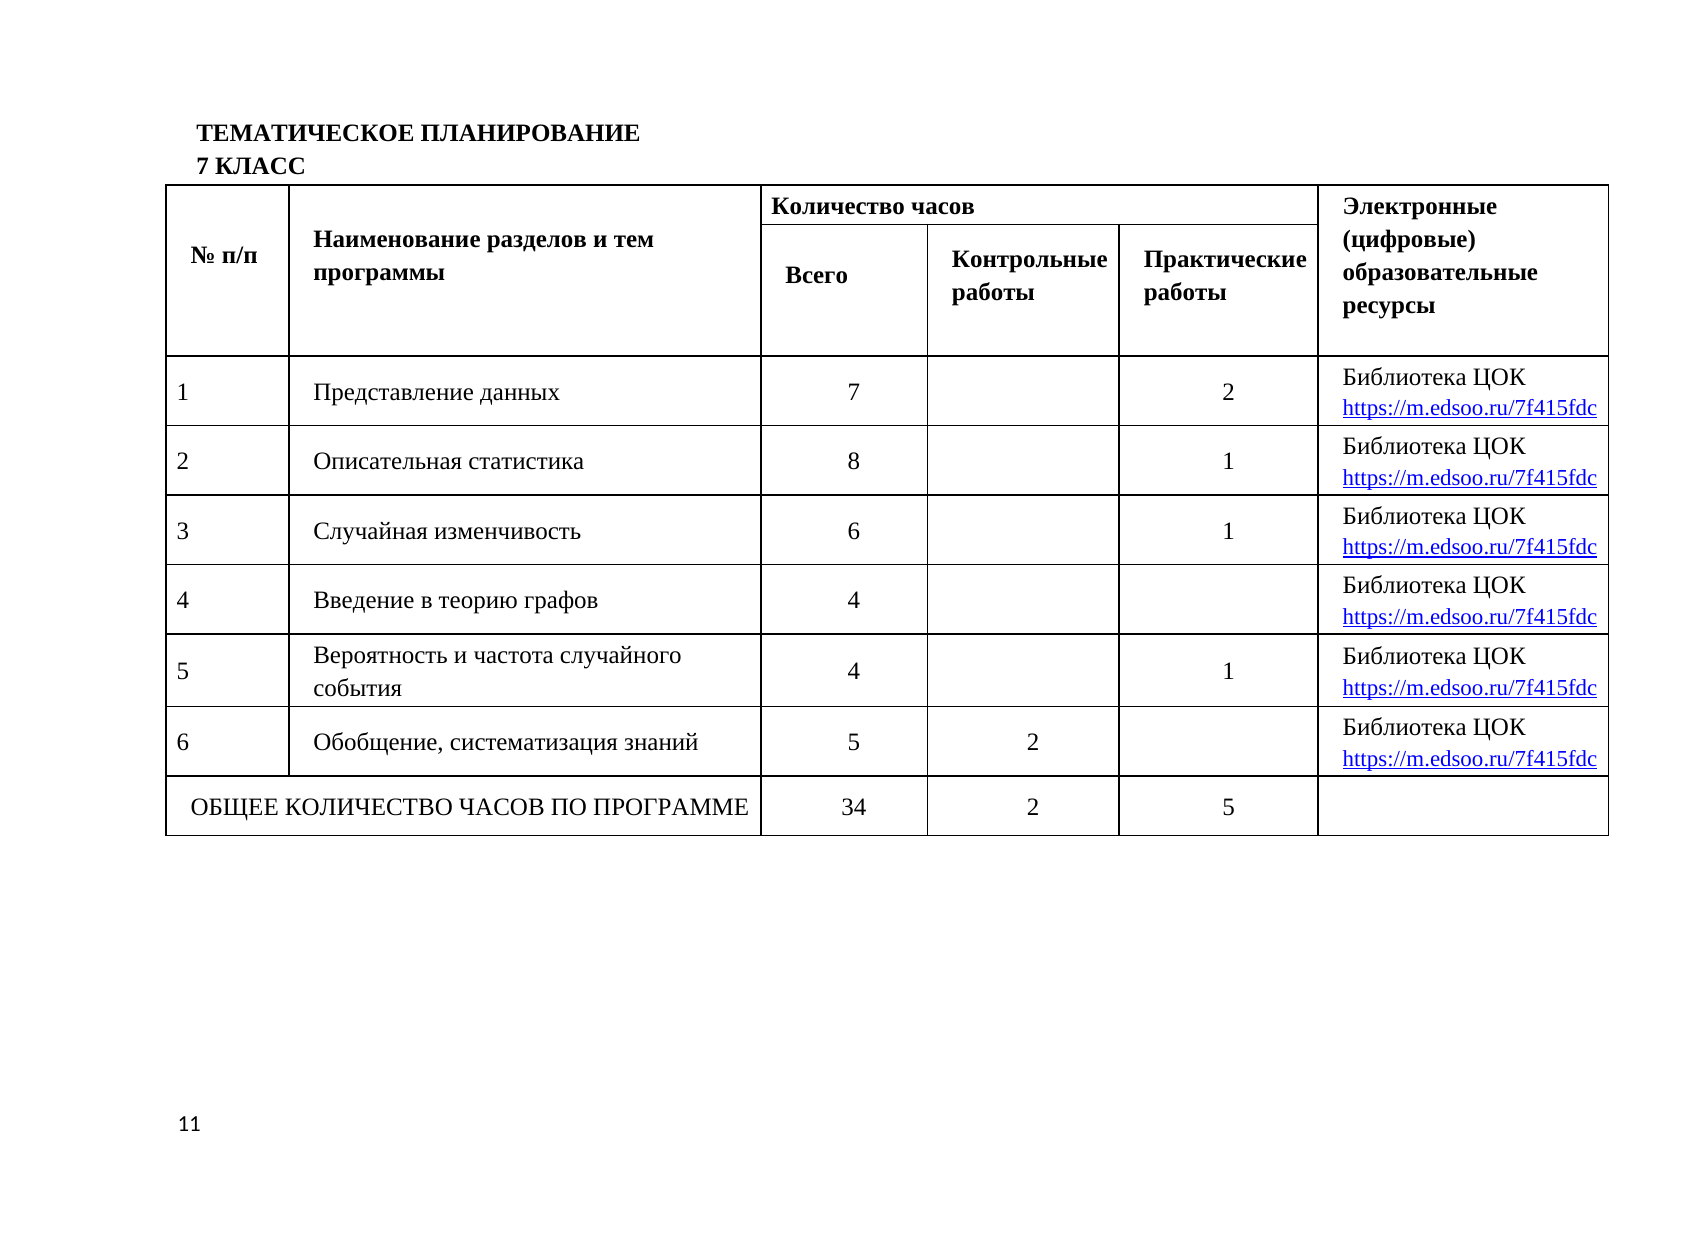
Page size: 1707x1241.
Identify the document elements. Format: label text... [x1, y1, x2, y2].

table_cell 7 [762, 357, 927, 424]
table_cell [928, 496, 1118, 564]
table_cell [1120, 707, 1317, 775]
table_cell 2 [1120, 357, 1317, 424]
table_cell Контрольные работы [928, 225, 1118, 355]
table_cell 3 [167, 496, 288, 564]
table_cell ОБЩЕЕ КОЛИЧЕСТВО ЧАСОВ ПО ПРОГРАММЕ [167, 777, 760, 835]
table_cell [928, 565, 1118, 633]
table_cell 6 [762, 496, 927, 564]
table_cell Библиотека ЦОК https://m.edsoo.ru/7f415fdc [1319, 496, 1608, 564]
table_cell Описательная статистика [290, 426, 760, 494]
table_cell 8 [762, 426, 927, 494]
text 7 КЛАСС [190, 151, 1618, 180]
table_cell 2 [167, 426, 288, 494]
table_cell Библиотека ЦОК https://m.edsoo.ru/7f415fdc [1319, 707, 1608, 775]
table_cell [928, 635, 1118, 706]
table_cell Библиотека ЦОК https://m.edsoo.ru/7f415fdc [1319, 635, 1608, 706]
table_cell 6 [167, 707, 288, 775]
table_cell 4 [762, 635, 927, 706]
table_cell Обобщение, систематизация знаний [290, 707, 760, 775]
table_cell 34 [762, 777, 927, 835]
table_cell [928, 357, 1118, 424]
table_cell 5 [1120, 777, 1317, 835]
table_cell Всего [762, 225, 927, 355]
table_cell Вероятность и частота случайного события [290, 635, 760, 706]
table_cell Представление данных [290, 357, 760, 424]
table_cell Практические работы [1120, 225, 1317, 355]
table_cell 4 [762, 565, 927, 633]
table_cell [1120, 565, 1317, 633]
text ТЕМАТИЧЕСКОЕ ПЛАНИРОВАНИЕ [190, 118, 1618, 147]
table_header Наименование разделов и тем программы [290, 186, 760, 355]
table_header Количество часов [762, 186, 1317, 223]
table_cell 2 [928, 777, 1118, 835]
table_header № п/п [167, 186, 288, 355]
table_cell 1 [167, 357, 288, 424]
table_cell 1 [1120, 426, 1317, 494]
table_cell Библиотека ЦОК https://m.edsoo.ru/7f415fdc [1319, 565, 1608, 633]
table_cell 2 [928, 707, 1118, 775]
table_cell 5 [167, 635, 288, 706]
table_cell Библиотека ЦОК https://m.edsoo.ru/7f415fdc [1319, 426, 1608, 494]
table_cell 1 [1120, 496, 1317, 564]
table_cell [1319, 777, 1608, 835]
table_header Электронные (цифровые) образовательные ресурсы [1319, 186, 1608, 355]
table_cell [928, 426, 1118, 494]
table_cell Случайная изменчивость [290, 496, 760, 564]
table_cell 1 [1120, 635, 1317, 706]
table_cell 5 [762, 707, 927, 775]
table_cell Библиотека ЦОК https://m.edsoo.ru/7f415fdc [1319, 357, 1608, 424]
table_cell Введение в теорию графов [290, 565, 760, 633]
table_cell 4 [167, 565, 288, 633]
